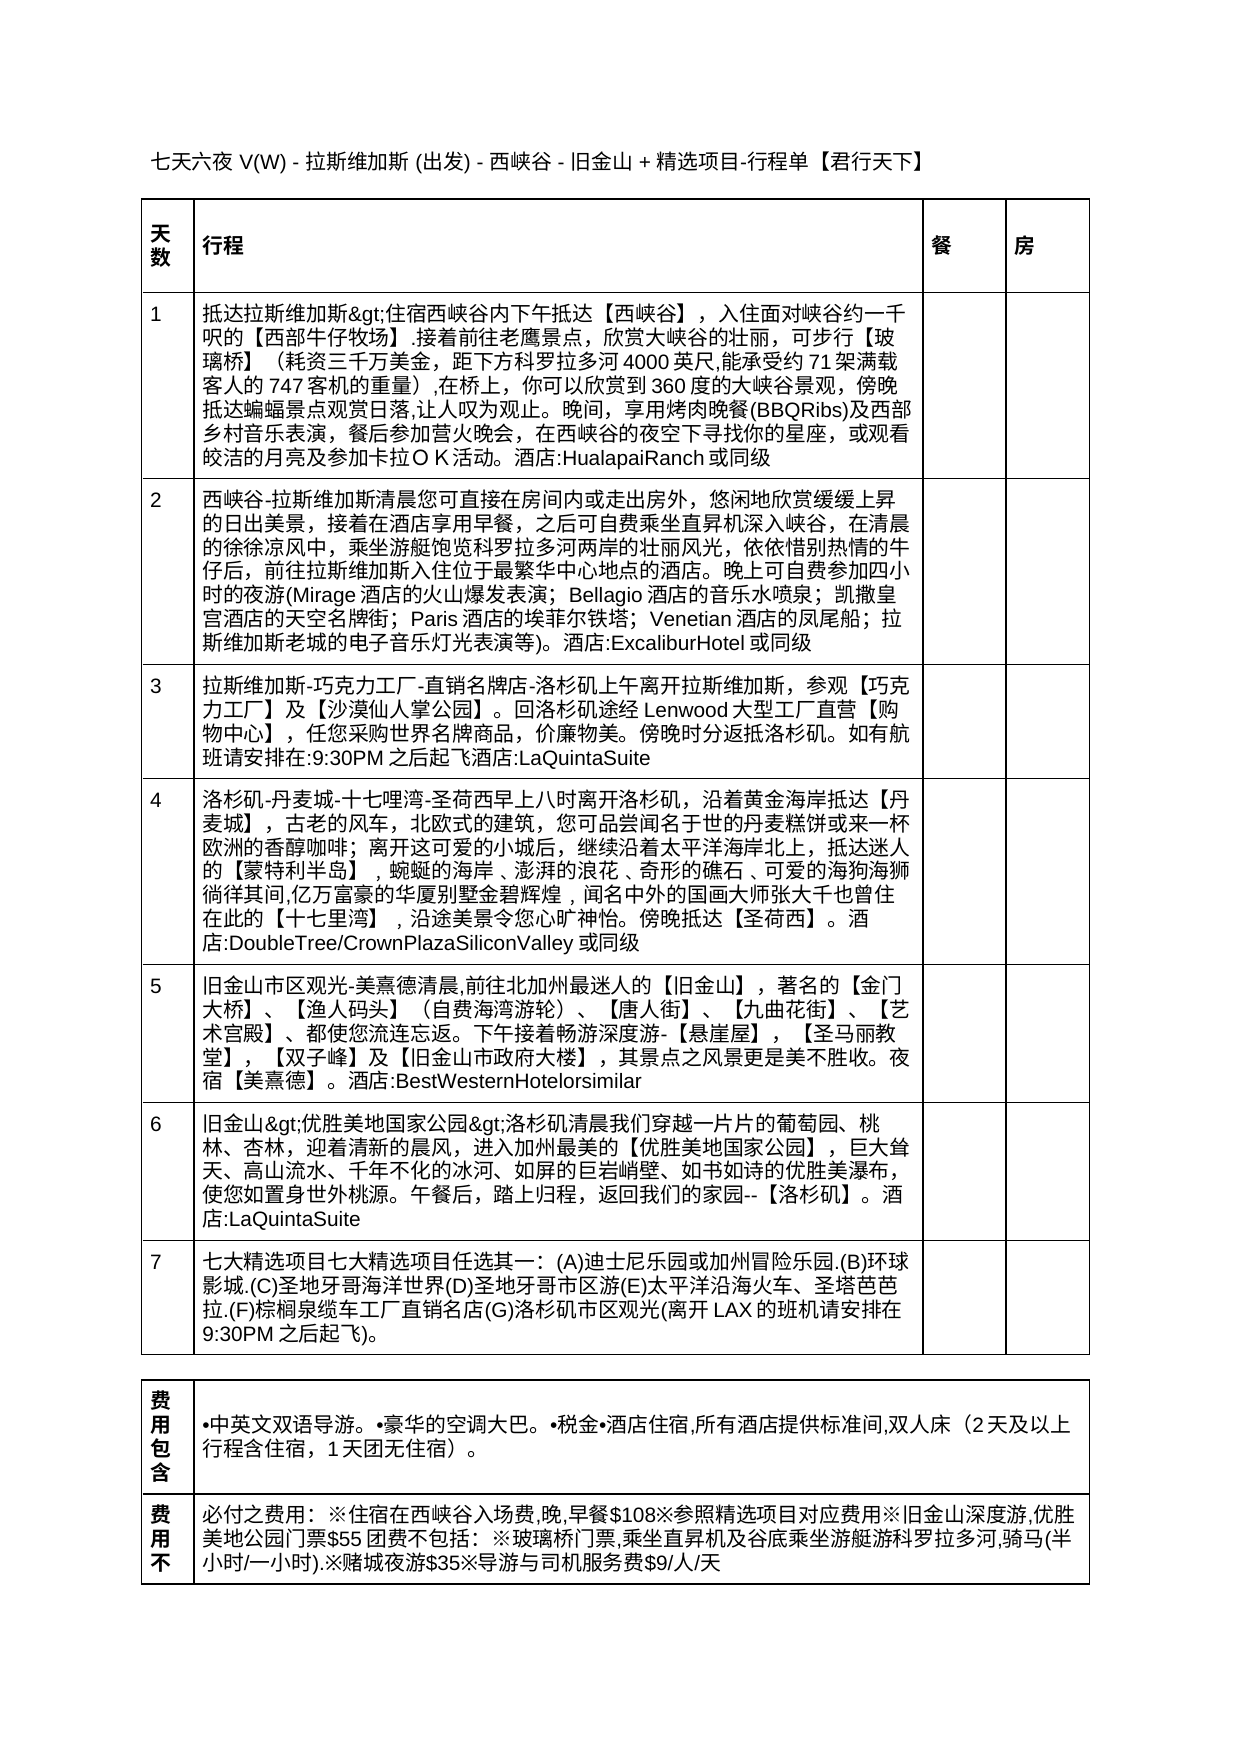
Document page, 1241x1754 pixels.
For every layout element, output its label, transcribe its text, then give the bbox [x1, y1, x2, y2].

table_cell 七大精选项目七大精选项目任选其一：(A)迪士尼乐园或加州冒险乐园.(B)环球影城.(C)圣地牙哥海洋世界(D)圣地牙哥市区游(E)太平洋沿海火车、圣塔芭芭拉.(F)棕榈泉缆车工厂直销名店(G)洛杉矶市区观光(离开LAX的班机请安排在9:30PM之后起飞)。 [195, 1241, 922, 1354]
table_cell 4 [142, 779, 193, 963]
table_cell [195, 1495, 1089, 1583]
table_cell 洛杉矶-丹麦城-十七哩湾-圣荷西早上八时离开洛杉矶，沿着黄金海岸抵达【丹麦城】，古老的风车，北欧式的建筑，您可品尝闻名于世的丹麦糕饼或来一杯欧洲的香醇咖啡；离开这可爱的小城后，继续沿着太平洋海岸北上，抵达迷人的【蒙特利半岛】﹐蜿蜒的海岸﹑澎湃的浪花﹑奇形的礁石﹑可爱的海狗海狮徜徉其间,亿万富豪的华厦别墅金碧辉煌﹐闻名中外的国画大师张大千也曾住在此的【十七里湾】﹐沿途美景令您心旷神怡。傍晚抵达【圣荷西】。酒店:DoubleTree/CrownPlazaSiliconValley或同级 [195, 779, 922, 963]
table_cell 6 [142, 1103, 193, 1239]
table_cell [924, 479, 1005, 663]
table_cell 抵达拉斯维加斯&gt;住宿西峡谷内下午抵达【西峡谷】，入住面对峡谷约一千呎的【西部牛仔牧场】.接着前往老鹰景点，欣赏大峡谷的壮丽，可步行【玻璃桥】（耗资三千万美金，距下方科罗拉多河4000英尺,能承受约71架满载客人的747客机的重量）,在桥上，你可以欣赏到360度的大峡谷景观，傍晚抵达蝙蝠景点观赏日落,让人叹为观止。晚间，享用烤肉晚餐(BBQRibs)及西部乡村音乐表演，餐后参加营火晚会，在西峡谷的夜空下寻找你的星座，或观看皎洁的月亮及参加卡拉ＯＫ活动。酒店:HualapaiRanch或同级 [195, 293, 922, 478]
table_cell 旧金山市区观光-美熹德清晨,前往北加州最迷人的【旧金山】，著名的【金门大桥】、【渔人码头】（自费海湾游轮）、【唐人街】、【九曲花街】、【艺术宫殿】、都使您流连忘返。下午接着畅游深度游-【悬崖屋】，【圣马丽教堂】，【双子峰】及【旧金山市政府大楼】，其景点之风景更是美不胜收。夜宿【美熹德】。酒店:BestWesternHotelorsimilar [195, 965, 922, 1102]
table_cell [1007, 665, 1089, 778]
table_cell 2 [142, 479, 193, 663]
table_cell [1007, 1103, 1089, 1239]
table_header 房 [1007, 200, 1089, 292]
table_header 费用包含 [142, 1381, 193, 1493]
table_cell [924, 665, 1005, 778]
table_cell [924, 965, 1005, 1102]
table_cell [924, 1241, 1005, 1354]
table_header 餐 [924, 200, 1005, 292]
table_cell [924, 1103, 1005, 1239]
table_cell [1007, 965, 1089, 1102]
table_header 天数 [142, 200, 193, 292]
table_cell 拉斯维加斯-巧克力工厂-直销名牌店-洛杉矶上午离开拉斯维加斯，参观【巧克力工厂】及【沙漠仙人掌公园】。回洛杉矶途经Lenwood大型工厂直营【购物中心】，任您采购世界名牌商品，价廉物美。傍晚时分返抵洛杉矶。如有航班请安排在:9:30PM之后起飞酒店:LaQuintaSuite [195, 665, 922, 778]
table_cell 西峡谷-拉斯维加斯清晨您可直接在房间内或走出房外，悠闲地欣赏缓缓上昇的日出美景，接着在酒店享用早餐，之后可自费乘坐直昇机深入峡谷，在清晨的徐徐凉风中，乘坐游艇饱览科罗拉多河两岸的壮丽风光，依依惜别热情的牛仔后，前往拉斯维加斯入住位于最繁华中心地点的酒店。晚上可自费参加四小时的夜游(Mirage酒店的火山爆发表演；Bellagio酒店的音乐水喷泉；凯撒皇宫酒店的天空名牌街；Paris酒店的埃菲尔铁塔；Venetian酒店的凤尾船；拉斯维加斯老城的电子音乐灯光表演等)。酒店:ExcaliburHotel或同级 [195, 479, 922, 663]
table_cell [1007, 293, 1089, 478]
table_cell 3 [142, 665, 193, 778]
table_cell 旧金山&gt;优胜美地国家公园&gt;洛杉矶清晨我们穿越一片片的葡萄园、桃林、杏林，迎着清新的晨风，进入加州最美的【优胜美地国家公园】，巨大耸天、高山流水、千年不化的冰河、如屏的巨岩峭壁、如书如诗的优胜美瀑布，使您如置身世外桃源。午餐后，踏上归程，返回我们的家园--【洛杉矶】。酒店:LaQuintaSuite [195, 1103, 922, 1239]
table_cell 1 [142, 293, 193, 478]
table_header 行程 [195, 200, 922, 292]
table_cell [1007, 479, 1089, 663]
table_header •中英文双语导游。•豪华的空调大巴。•税金•酒店住宿,所有酒店提供标准间,双人床（2天及以上行程含住宿，1天团无住宿）。 [195, 1381, 1089, 1493]
table_cell [1007, 779, 1089, 963]
text 七天六夜 V(W) - 拉斯维加斯 (出发) - 西峡谷 - 旧金山 + 精选项目-行程单【君行天下】 [150, 150, 1090, 174]
table_cell 5 [142, 965, 193, 1102]
table_cell 费用不包含 [142, 1494, 193, 1583]
table_cell [1007, 1241, 1089, 1354]
table_cell [924, 293, 1005, 478]
table_cell 7 [142, 1241, 193, 1354]
table_cell [924, 779, 1005, 963]
